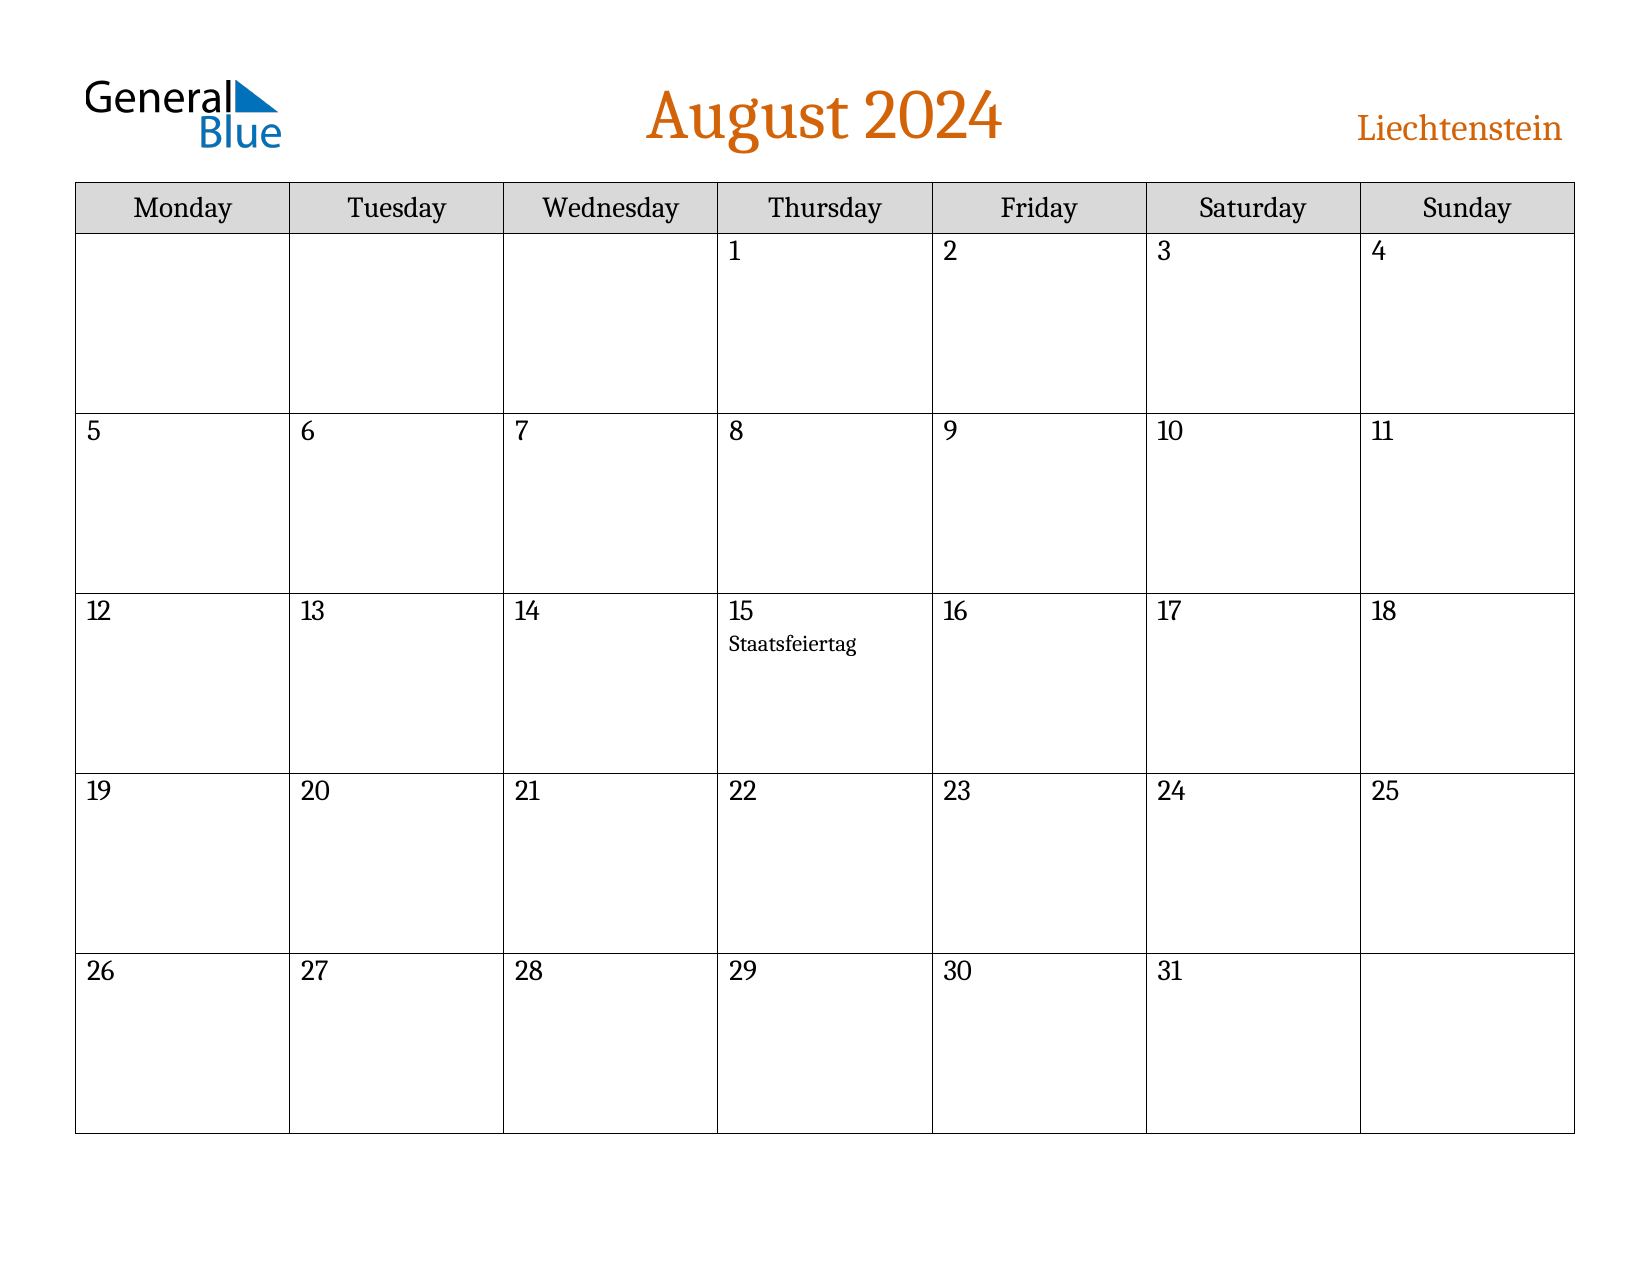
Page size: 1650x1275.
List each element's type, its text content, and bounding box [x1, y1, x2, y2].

table_cell [933, 450, 1146, 593]
table_cell [1147, 270, 1360, 413]
table_cell 1 [718, 234, 932, 270]
table_cell 3 [1147, 234, 1360, 270]
table_header [76, 75, 503, 182]
table_cell [1147, 450, 1360, 593]
table_cell [1361, 810, 1574, 953]
table_cell [933, 810, 1146, 953]
table_cell [1147, 810, 1360, 953]
table_cell 25 [1361, 774, 1574, 810]
table_cell [718, 450, 932, 593]
table_cell 6 [290, 414, 503, 450]
table_cell 29 [718, 954, 932, 990]
table_cell 18 [1361, 594, 1574, 630]
table_cell 30 [933, 954, 1146, 990]
table_cell 10 [1147, 414, 1360, 450]
table_cell [718, 810, 932, 953]
table_cell [290, 234, 503, 270]
table_cell 23 [933, 774, 1146, 810]
table_cell Monday [76, 183, 289, 233]
table_cell Wednesday [504, 183, 717, 233]
table_cell 9 [933, 414, 1146, 450]
table_cell [504, 234, 717, 270]
table_cell 12 [76, 594, 289, 630]
table_cell [933, 630, 1146, 773]
table_cell [504, 990, 717, 1133]
table_cell Thursday [718, 183, 932, 233]
table_cell 22 [718, 774, 932, 810]
table_cell 15 [718, 594, 932, 630]
table_cell Tuesday [290, 183, 503, 233]
table_cell [290, 450, 503, 593]
table_cell [718, 270, 932, 413]
table_cell 31 [1147, 954, 1360, 990]
table_cell [933, 990, 1146, 1133]
table_cell Sunday [1361, 183, 1574, 233]
table_cell 14 [504, 594, 717, 630]
table_cell 8 [718, 414, 932, 450]
table_cell 5 [76, 414, 289, 450]
table_cell 20 [290, 774, 503, 810]
table_cell Staatsfeiertag [718, 630, 932, 773]
table_cell 28 [504, 954, 717, 990]
table_cell [504, 630, 717, 773]
table_cell [1147, 990, 1360, 1133]
table_cell [76, 270, 289, 413]
picture [86, 80, 281, 148]
table_cell 4 [1361, 234, 1574, 270]
table_cell [1361, 954, 1574, 990]
table_cell [290, 270, 503, 413]
table_cell [1147, 630, 1360, 773]
table_cell [504, 270, 717, 413]
table_cell [718, 990, 932, 1133]
table_cell [504, 810, 717, 953]
table_cell 16 [933, 594, 1146, 630]
table_cell 7 [504, 414, 717, 450]
table_cell [290, 630, 503, 773]
table_cell [1361, 450, 1574, 593]
table_cell 13 [290, 594, 503, 630]
table_cell 26 [76, 954, 289, 990]
table_cell Saturday [1147, 183, 1360, 233]
table_cell 2 [933, 234, 1146, 270]
table_cell Friday [933, 183, 1146, 233]
table_cell [1361, 630, 1574, 773]
table_cell [1361, 990, 1574, 1133]
table_header August 2024 [504, 75, 1146, 182]
table_cell [76, 450, 289, 593]
table_cell 27 [290, 954, 503, 990]
table_cell 21 [504, 774, 717, 810]
table_cell 11 [1361, 414, 1574, 450]
table_cell [290, 990, 503, 1133]
table_cell 24 [1147, 774, 1360, 810]
table_cell [76, 234, 289, 270]
table_cell 19 [76, 774, 289, 810]
table_cell [76, 990, 289, 1133]
table_cell [76, 810, 289, 953]
table_cell [76, 630, 289, 773]
table_cell [504, 450, 717, 593]
table_cell [290, 810, 503, 953]
table_cell 17 [1147, 594, 1360, 630]
table_cell [933, 270, 1146, 413]
table_cell [1361, 270, 1574, 413]
table_header Liechtenstein [1146, 75, 1574, 182]
